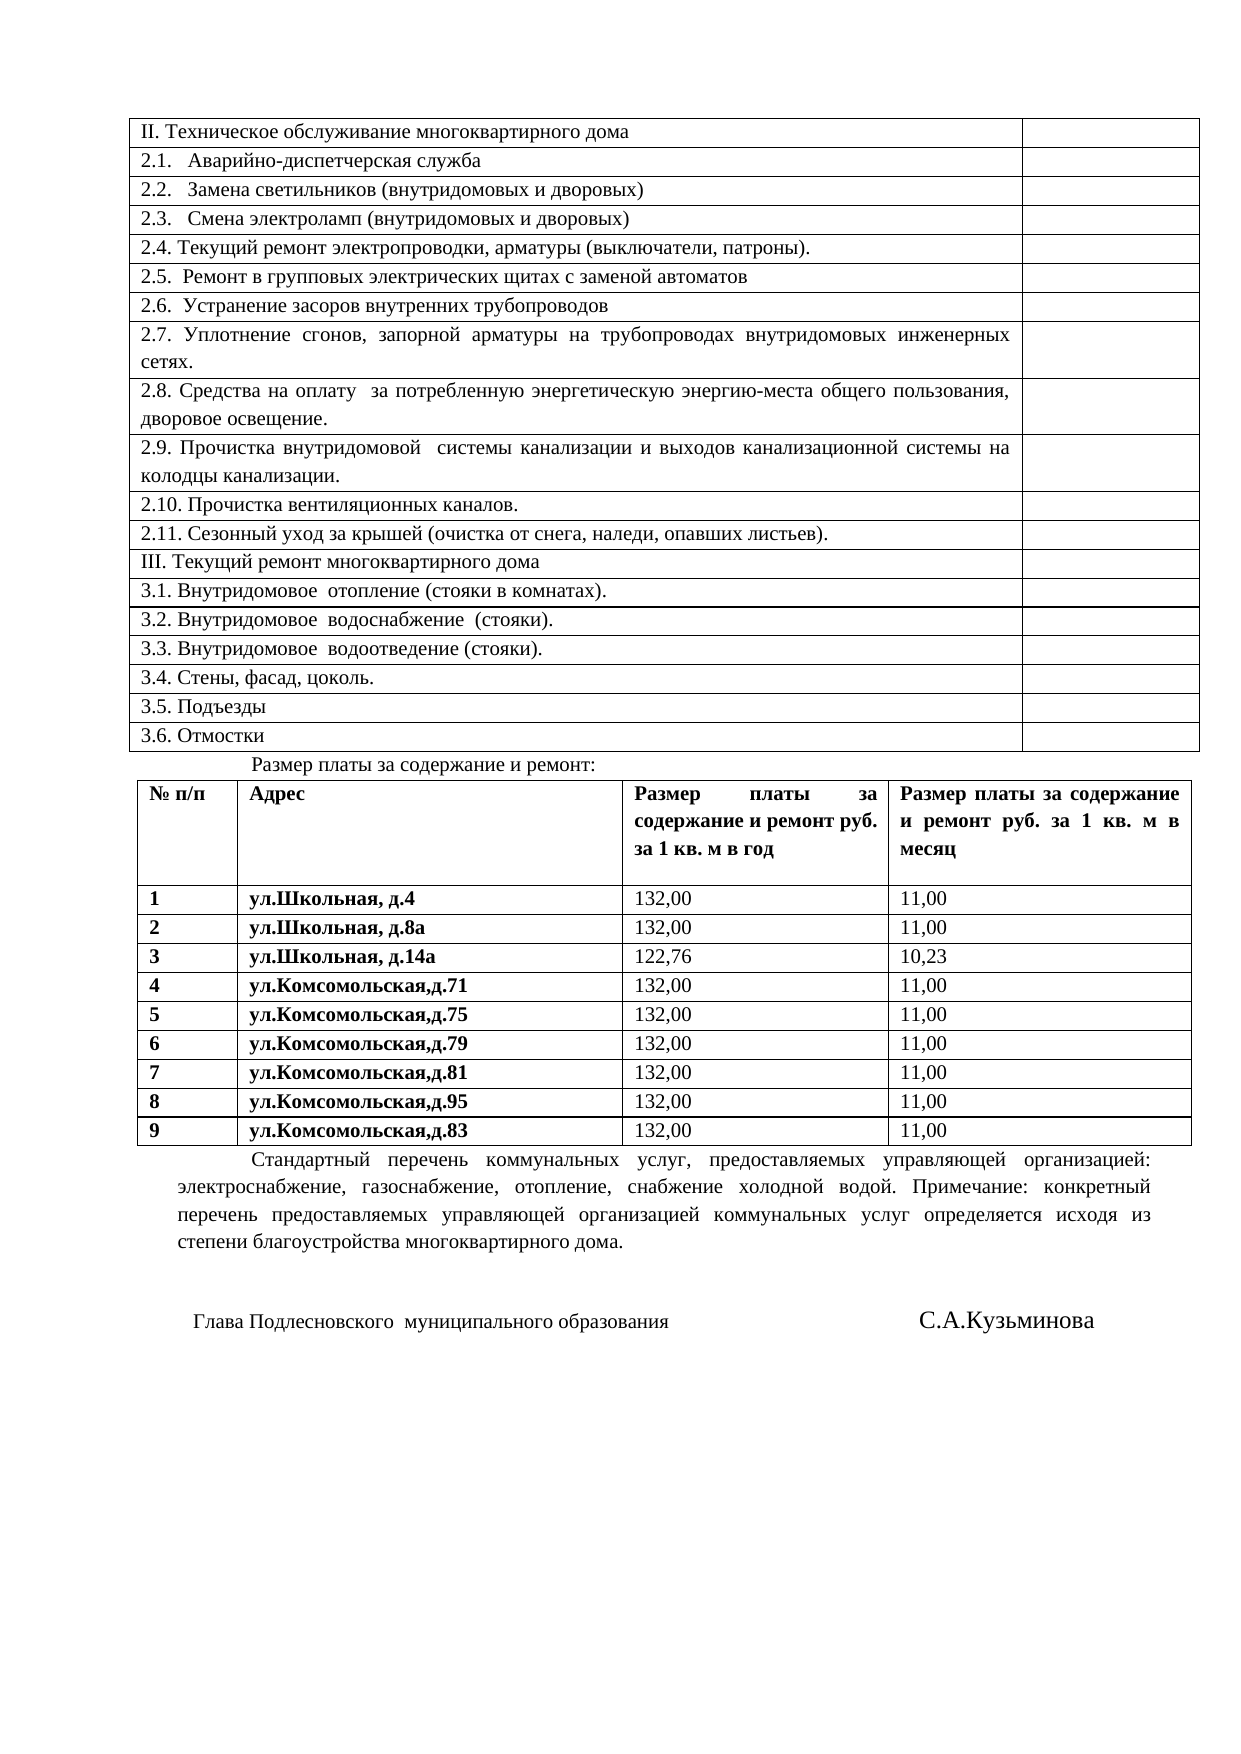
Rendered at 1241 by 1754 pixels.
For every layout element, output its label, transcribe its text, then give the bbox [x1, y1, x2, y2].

table_cell 7 [138, 1060, 237, 1087]
table_cell ул.Комсомольская,д.75 [238, 1002, 622, 1029]
table_cell 11,00 [889, 1089, 1191, 1116]
table_cell 3.3. Внутридомовое водоотведение (стояки). [130, 636, 1022, 664]
table_cell 132,00 [623, 1089, 888, 1116]
table_cell 11,00 [889, 973, 1191, 1001]
table_cell [1023, 119, 1199, 147]
table_cell ул.Комсомольская,д.95 [238, 1089, 622, 1116]
table_cell ул.Школьная, д.4 [238, 886, 622, 914]
table_cell 2.1. Аварийно-диспетчерская служба [130, 148, 1022, 176]
table_cell 11,00 [889, 915, 1191, 943]
table_cell ул.Школьная, д.8а [238, 915, 622, 943]
table_cell 5 [138, 1002, 237, 1029]
table_cell II. Техническое обслуживание многоквартирного дома [130, 119, 1022, 147]
table_cell 11,00 [889, 1002, 1191, 1029]
table_header Адрес [238, 781, 622, 885]
table_cell 4 [138, 973, 237, 1001]
table_cell 3.4. Стены, фасад, цоколь. [130, 665, 1022, 693]
table_cell 2.8. Средства на оплату за потребленную энергетическую энергию-места общего пользования, дворовое освещение. [130, 379, 1022, 434]
table_cell ул.Комсомольская,д.79 [238, 1031, 622, 1058]
table_cell 11,00 [889, 886, 1191, 914]
table_cell 2.7. Уплотнение сгонов, запорной арматуры на трубопроводах внутридомовых инженерных сетях. [130, 322, 1022, 377]
table_cell 3 [138, 944, 237, 972]
table_cell ул.Комсомольская,д.81 [238, 1060, 622, 1087]
table_cell [1023, 665, 1199, 693]
table_cell 132,00 [623, 1060, 888, 1087]
table_cell 3.5. Подъезды [130, 694, 1022, 722]
table_cell [1023, 550, 1199, 577]
table_cell 122,76 [623, 944, 888, 972]
text Размер платы за содержание и ремонт: [177, 752, 1152, 776]
table_cell 2.5. Ремонт в групповых электрических щитах с заменой автоматов [130, 264, 1022, 292]
table_cell 11,00 [889, 1060, 1191, 1087]
table_cell [1023, 723, 1199, 751]
table_cell [1023, 379, 1199, 434]
table_cell [1023, 492, 1199, 519]
table_cell 2.3. Смена электроламп (внутридомовых и дворовых) [130, 206, 1022, 234]
table_cell 11,00 [889, 1118, 1191, 1145]
table_cell III. Текущий ремонт многоквартирного дома [130, 550, 1022, 577]
table_cell [1023, 206, 1199, 234]
table_cell 9 [138, 1118, 237, 1145]
table_cell [1023, 264, 1199, 292]
table_cell 132,00 [623, 973, 888, 1001]
table_cell 3.6. Отмостки [130, 723, 1022, 751]
table_cell [1023, 293, 1199, 321]
table_cell 11,00 [889, 1031, 1191, 1058]
table_cell ул.Школьная, д.14а [238, 944, 622, 972]
table_cell 132,00 [623, 1002, 888, 1029]
table_header Размер платы за содержание и ремонт руб. за 1 кв. м в месяц [889, 781, 1191, 885]
table_cell 1 [138, 886, 237, 914]
table_cell 3.2. Внутридомовое водоснабжение (стояки). [130, 608, 1022, 635]
table_cell [1023, 177, 1199, 205]
table_cell 8 [138, 1089, 237, 1116]
table_header Размер платы за содержание и ремонт руб. за 1 кв. м в год [623, 781, 888, 885]
text Стандартный перечень коммунальных услуг, предоставляемых управляющей организацией: электроснабжение, газоснабжение, отопление, снабжение холодной водой. Примечание: конкретный перечень предоставляемых управляющей организацией коммунальных услуг определяется исходя из степени благоустройства многоквартирного дома. [177, 1146, 1152, 1253]
table_cell [1023, 608, 1199, 635]
table_cell [1023, 636, 1199, 664]
table_cell 132,00 [623, 915, 888, 943]
table_cell 2 [138, 915, 237, 943]
table_cell 2.11. Сезонный уход за крышей (очистка от снега, наледи, опавших листьев). [130, 521, 1022, 548]
table_cell [1023, 148, 1199, 176]
table_cell [1023, 521, 1199, 548]
table_cell 132,00 [623, 886, 888, 914]
table_cell [1023, 435, 1199, 491]
table_cell 132,00 [623, 1031, 888, 1058]
table_cell 2.2. Замена светильников (внутридомовых и дворовых) [130, 177, 1022, 205]
table_cell [1023, 322, 1199, 377]
table_cell 2.4. Текущий ремонт электропроводки, арматуры (выключатели, патроны). [130, 235, 1022, 263]
table_cell [1023, 235, 1199, 263]
table_cell 132,00 [623, 1118, 888, 1145]
table_cell ул.Комсомольская,д.83 [238, 1118, 622, 1145]
table_cell ул.Комсомольская,д.71 [238, 973, 622, 1001]
table_cell 2.10. Прочистка вентиляционных каналов. [130, 492, 1022, 519]
table_cell 6 [138, 1031, 237, 1058]
table_cell [1023, 579, 1199, 606]
table_cell 3.1. Внутридомовое отопление (стояки в комнатах). [130, 579, 1022, 606]
table_header № п/п [138, 781, 237, 885]
table_cell 2.6. Устранение засоров внутренних трубопроводов [130, 293, 1022, 321]
text Глава Подлесновского муниципального образования С.А.Кузьминова [177, 1305, 1152, 1334]
table_cell 10,23 [889, 944, 1191, 972]
table_cell [1023, 694, 1199, 722]
table_cell 2.9. Прочистка внутридомовой системы канализации и выходов канализационной системы на колодцы канализации. [130, 435, 1022, 491]
